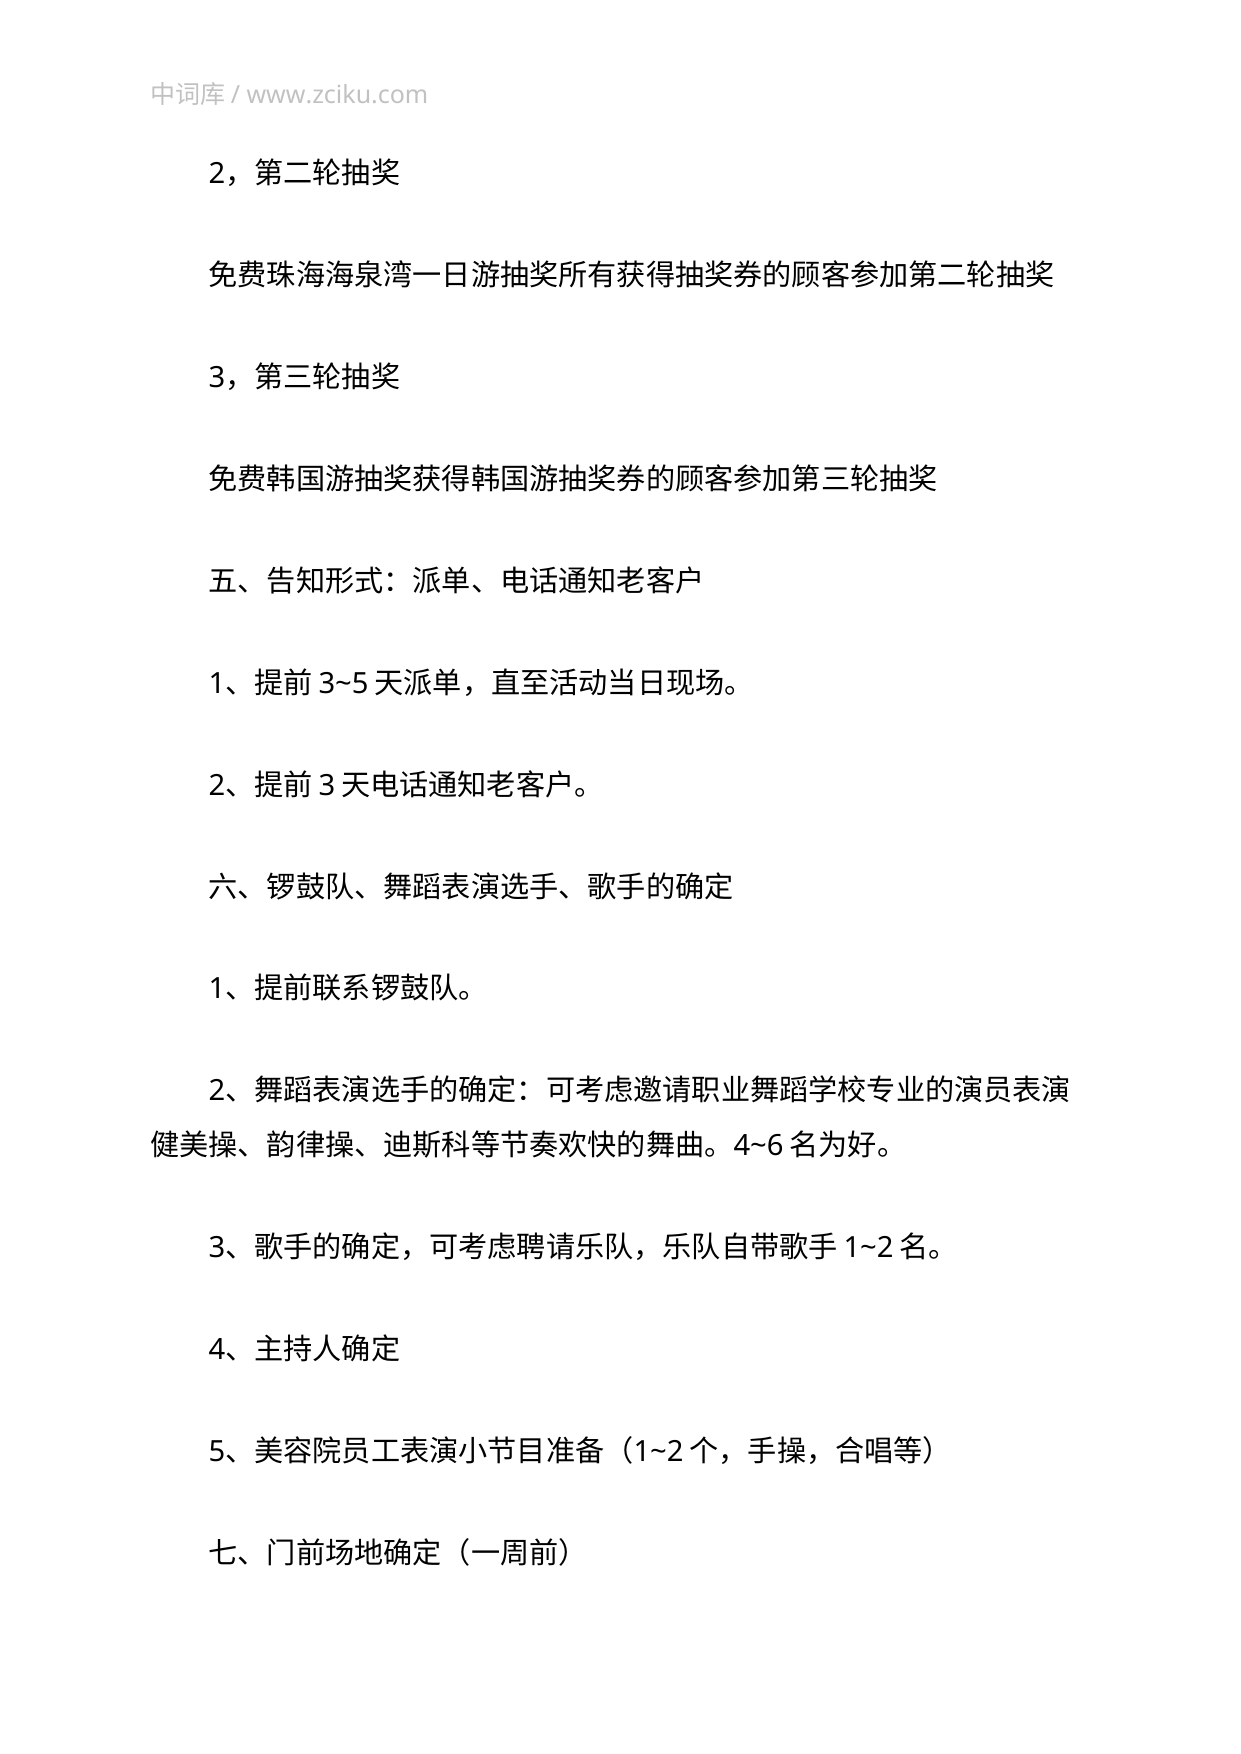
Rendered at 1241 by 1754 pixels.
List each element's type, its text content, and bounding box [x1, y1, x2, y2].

text 2，第二轮抽奖 [150, 150, 1090, 192]
text 1、提前联系锣鼓队。 [150, 965, 1090, 1007]
text 2、舞蹈表演选手的确定：可考虑邀请职业舞蹈学校专业的演员表演健美操、韵律操、迪斯科等节奏欢快的舞曲。4~6名为好。 [150, 1067, 1090, 1164]
text 六、锣鼓队、舞蹈表演选手、歌手的确定 [150, 863, 1090, 906]
text 2、提前3天电话通知老客户。 [150, 761, 1090, 804]
text 1、提前3~5天派单，直至活动当日现场。 [150, 659, 1090, 702]
text 3、歌手的确定，可考虑聘请乐队，乐队自带歌手1~2名。 [150, 1224, 1090, 1266]
text 免费韩国游抽奖获得韩国游抽奖券的顾客参加第三轮抽奖 [150, 456, 1090, 498]
text 五、告知形式：派单、电话通知老客户 [150, 557, 1090, 600]
text 3，第三轮抽奖 [150, 354, 1090, 396]
text 4、主持人确定 [150, 1326, 1090, 1368]
text 七、门前场地确定（一周前） [150, 1530, 1090, 1572]
text 5、美容院员工表演小节目准备（1~2个，手操，合唱等） [150, 1428, 1090, 1470]
text 免费珠海海泉湾一日游抽奖所有获得抽奖券的顾客参加第二轮抽奖 [150, 252, 1090, 294]
